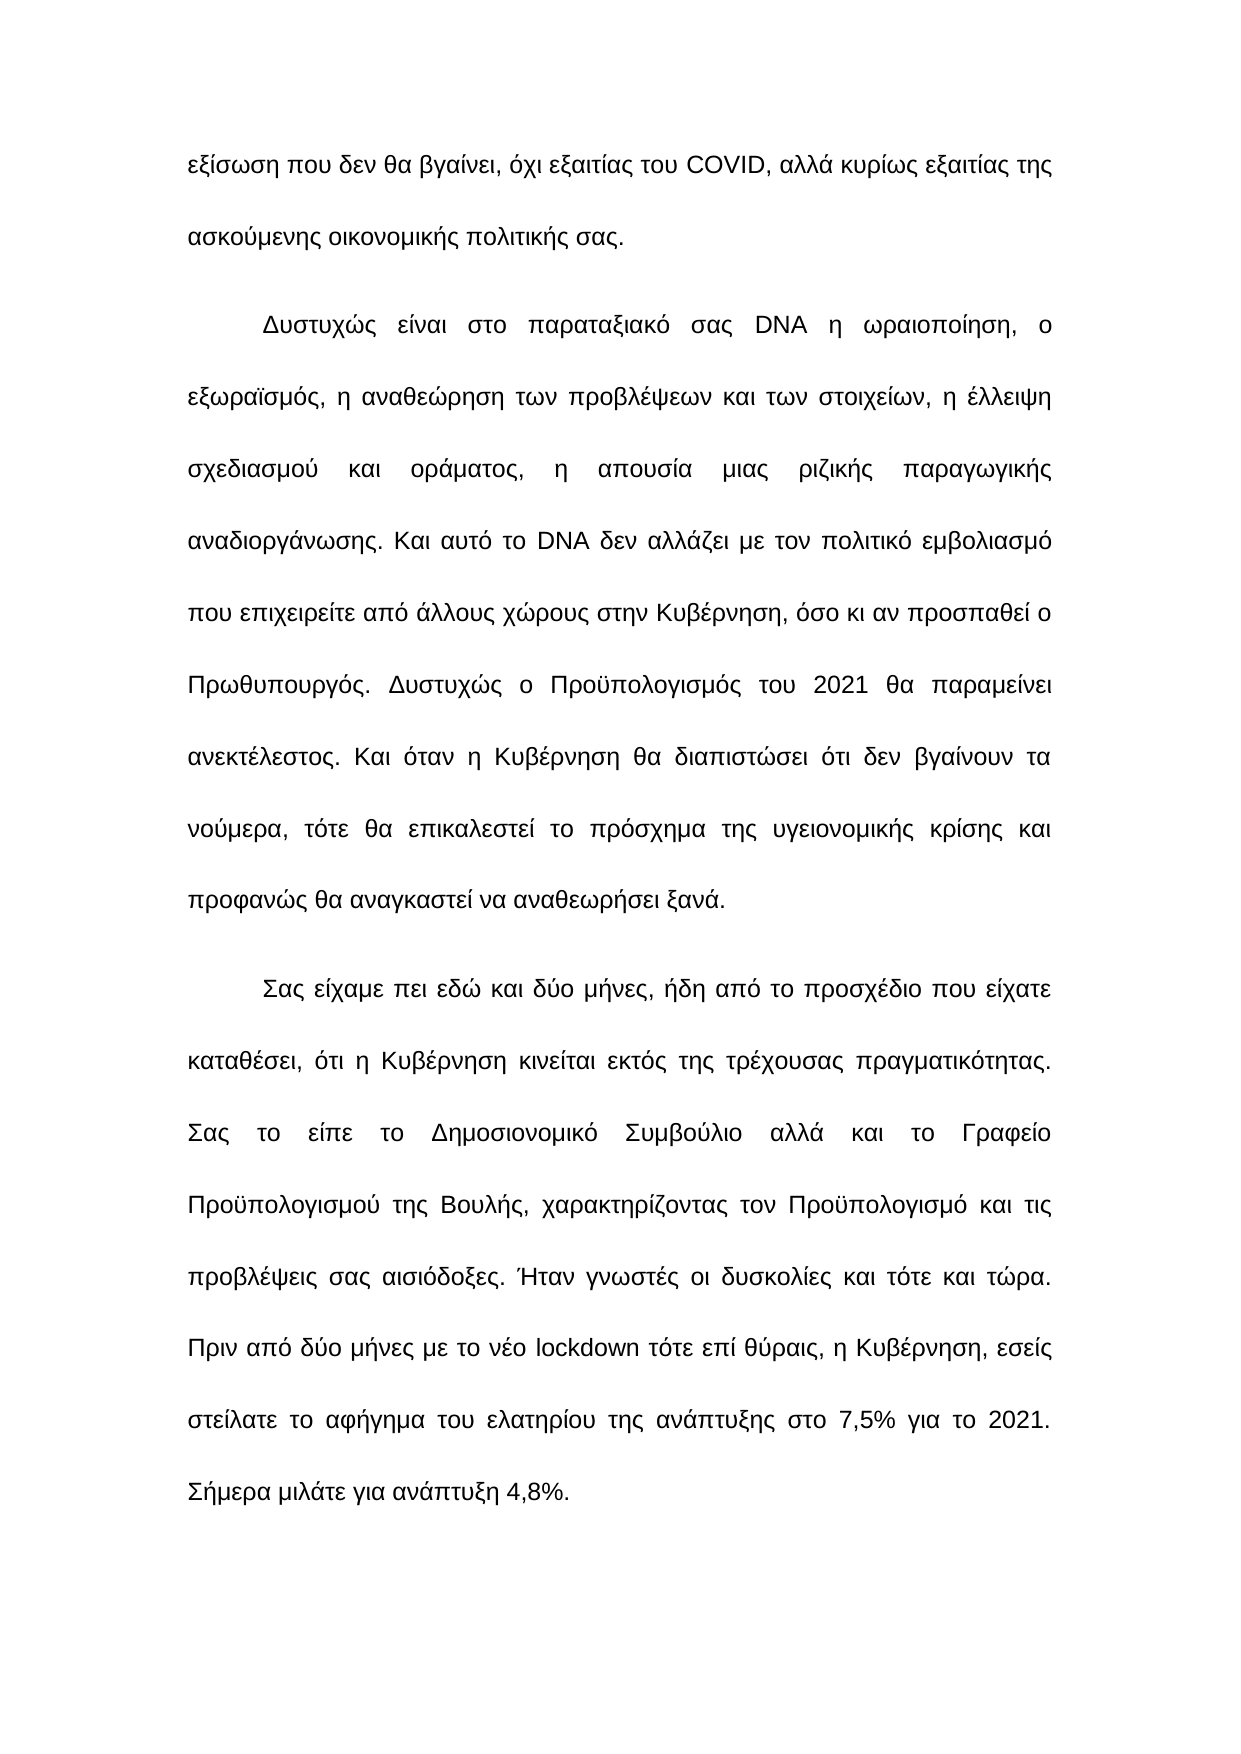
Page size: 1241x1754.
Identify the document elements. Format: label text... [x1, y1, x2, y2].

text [187, 150, 1053, 251]
text Σας είχαμε πει εδώ και δύο μήνες, ήδη από το προσχέδιο που είχατε καταθέσει, ότι η Κυβέρνηση κινείται εκτός της τρέχουσας πραγματικότητας. Σας το είπε το Δημοσιονομικό Συμβούλιο αλλά και το Γραφείο Προϋπολογισμού της Βουλής, χαρακτηρίζοντας τον Προϋπολογισμό και τις προβλέψεις σας αισιόδοξες. Ήταν γνωστές οι δυσκολίες και τότε και τώρα. Πριν από δύο μήνες με το νέο lockdown τότε επί θύραις, η Κυβέρνηση, εσείς στείλατε το αφήγημα του ελατηρίου της ανάπτυξης στο 7,5% για το 2021. Σήμερα μιλάτε για ανάπτυξη 4,8%. [187, 974, 1053, 1506]
text Δυστυχώς είναι στο παραταξιακό σας DNA η ωραιοποίηση, ο εξωραϊσμός, η αναθεώρηση των προβλέψεων και των στοιχείων, η έλλειψη σχεδιασμού και οράματος, η απουσία μιας ριζικής παραγωγικής αναδιοργάνωσης. Και αυτό το DNA δεν αλλάζει με τον πολιτικό εμβολιασμό που επιχειρείτε από άλλους χώρους στην Κυβέρνηση, όσο κι αν προσπαθεί ο Πρωθυπουργός. Δυστυχώς ο Προϋπολογισμός του 2021 θα παραμείνει ανεκτέλεστος. Και όταν η Κυβέρνηση θα διαπιστώσει ότι δεν βγαίνουν τα νούμερα, τότε θα επικαλεστεί το πρόσχημα της υγειονομικής κρίσης και προφανώς θα αναγκαστεί να αναθεωρήσει ξανά. [187, 310, 1053, 914]
